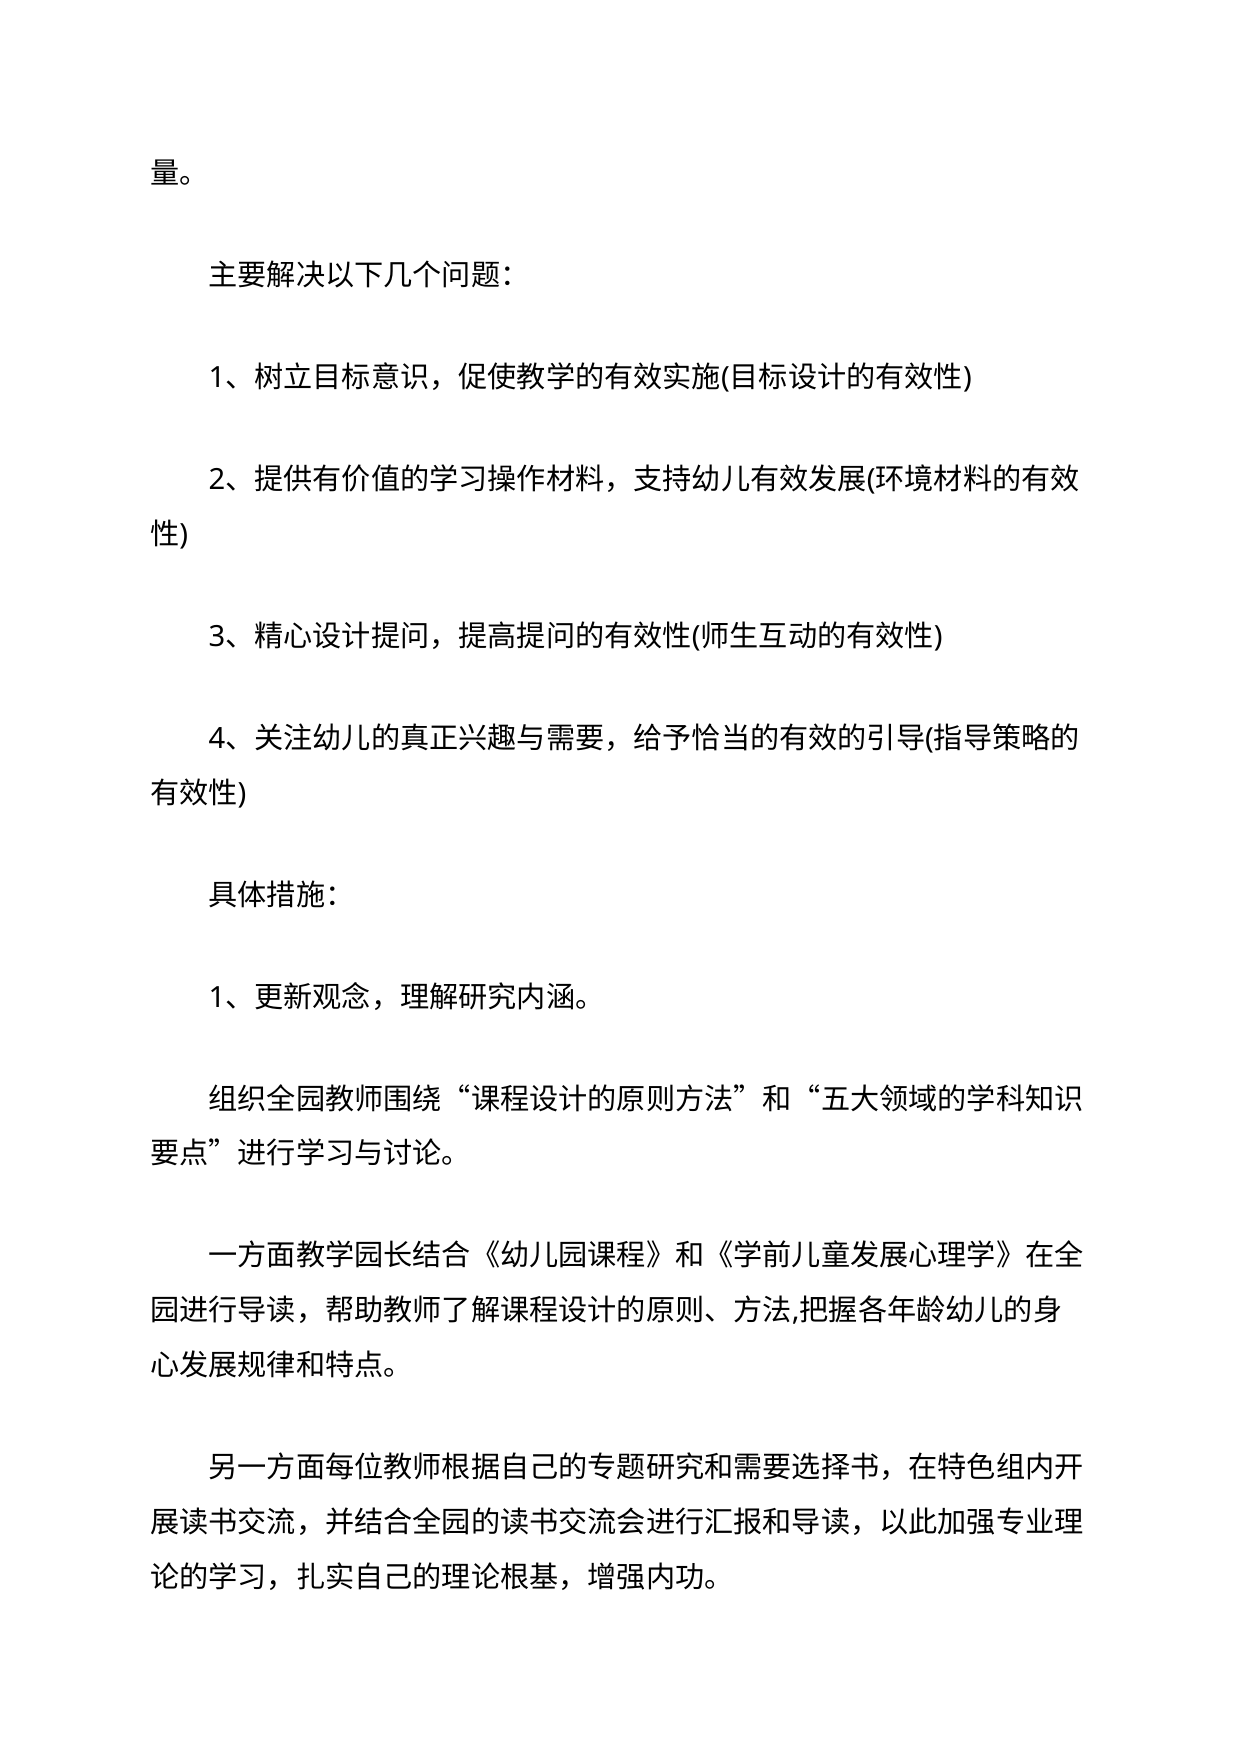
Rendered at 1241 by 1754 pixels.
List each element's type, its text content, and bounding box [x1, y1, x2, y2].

text 3、精心设计提问，提高提问的有效性(师生互动的有效性) [150, 612, 1090, 655]
text 一方面教学园长结合《幼儿园课程》和《学前儿童发展心理学》在全园进行导读，帮助教师了解课程设计的原则、方法,把握各年龄幼儿的身心发展规律和特点。 [150, 1232, 1090, 1384]
text 2、提供有价值的学习操作材料，支持幼儿有效发展(环境材料的有效性) [150, 456, 1090, 553]
text 1、更新观念，理解研究内涵。 [150, 973, 1090, 1016]
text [150, 150, 1090, 192]
text 另一方面每位教师根据自己的专题研究和需要选择书，在特色组内开展读书交流，并结合全园的读书交流会进行汇报和导读，以此加强专业理论的学习，扎实自己的理论根基，增强内功。 [150, 1443, 1090, 1596]
text 主要解决以下几个问题： [150, 252, 1090, 294]
text 具体措施： [150, 871, 1090, 914]
text 组织全园教师围绕“课程设计的原则方法”和“五大领域的学科知识要点”进行学习与讨论。 [150, 1075, 1090, 1172]
text 1、树立目标意识，促使教学的有效实施(目标设计的有效性) [150, 353, 1090, 396]
text 4、关注幼儿的真正兴趣与需要，给予恰当的有效的引导(指导策略的有效性) [150, 714, 1090, 812]
